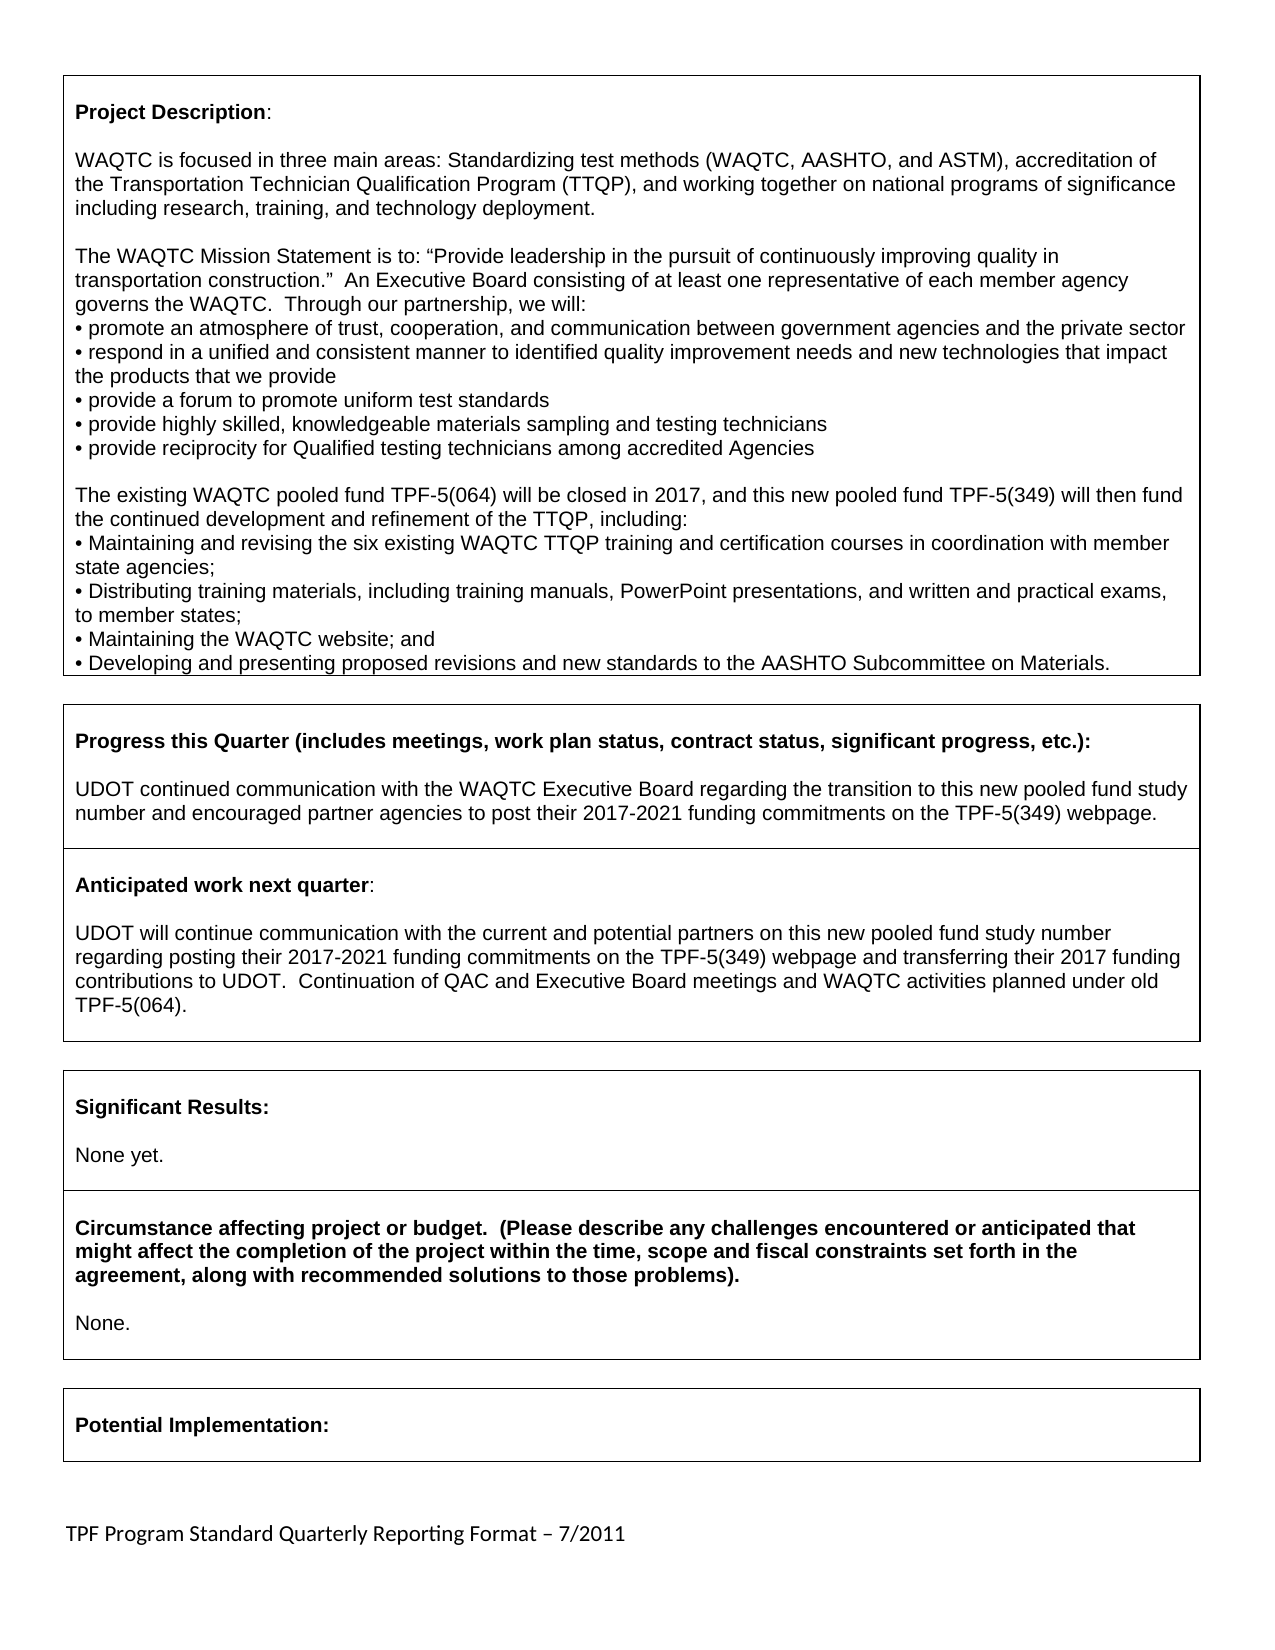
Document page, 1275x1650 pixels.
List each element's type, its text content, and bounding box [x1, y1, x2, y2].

table_header Significant Results: None yet. [64, 1071, 1199, 1190]
table_header Progress this Quarter (includes meetings, work plan status, contract status, significant progress, etc.): UDOT continued communication with the WAQTC Executive Board regarding the transition to this new pooled fund study number and encouraged partner agencies to post their 2017-2021 funding commitments on the TPF-5(349) webpage. [64, 705, 1199, 848]
table_cell Circumstance affecting project or budget. (Please describe any challenges encountered or anticipated that might affect the completion of the project within the time, scope and fiscal constraints set forth in the agreement, along with recommended solutions to those problems). None. [64, 1191, 1199, 1359]
table_header Potential Implementation: [64, 1389, 1199, 1461]
table_header Project Description: WAQTC is focused in three main areas: Standardizing test methods (WAQTC, AASHTO, and ASTM), accreditation of the Transportation Technician Qualification Program (TTQP), and working together on national programs of significance including research, training, and technology deployment. The WAQTC Mission Statement is to: “Provide leadership in the pursuit of continuously improving quality in transportation construction.” An Executive Board consisting of at least one representative of each member agency governs the WAQTC. Through our partnership, we will: • promote an atmosphere of trust, cooperation, and communication between government agencies and the private sector • respond in a unified and consistent manner to identified quality improvement needs and new technologies that impact the products that we provide • provide a forum to promote uniform test standards • provide highly skilled, knowledgeable materials sampling and testing technicians • provide reciprocity for Qualified testing technicians among accredited Agencies The existing WAQTC pooled fund TPF-5(064) will be closed in 2017, and this new pooled fund TPF-5(349) will then fund the continued development and refinement of the TTQP, including: • Maintaining and revising the six existing WAQTC TTQP training and certification courses in coordination with member state agencies; • Distributing training materials, including training manuals, PowerPoint presentations, and written and practical exams, to member states; • Maintaining the WAQTC website; and • Developing and presenting proposed revisions and new standards to the AASHTO Subcommittee on Materials. [64, 76, 1199, 675]
table_cell Anticipated work next quarter: UDOT will continue communication with the current and potential partners on this new pooled fund study number regarding posting their 2017-2021 funding commitments on the TPF-5(349) webpage and transferring their 2017 funding contributions to UDOT. Continuation of QAC and Executive Board meetings and WAQTC activities planned under old TPF-5(064). [64, 849, 1199, 1041]
